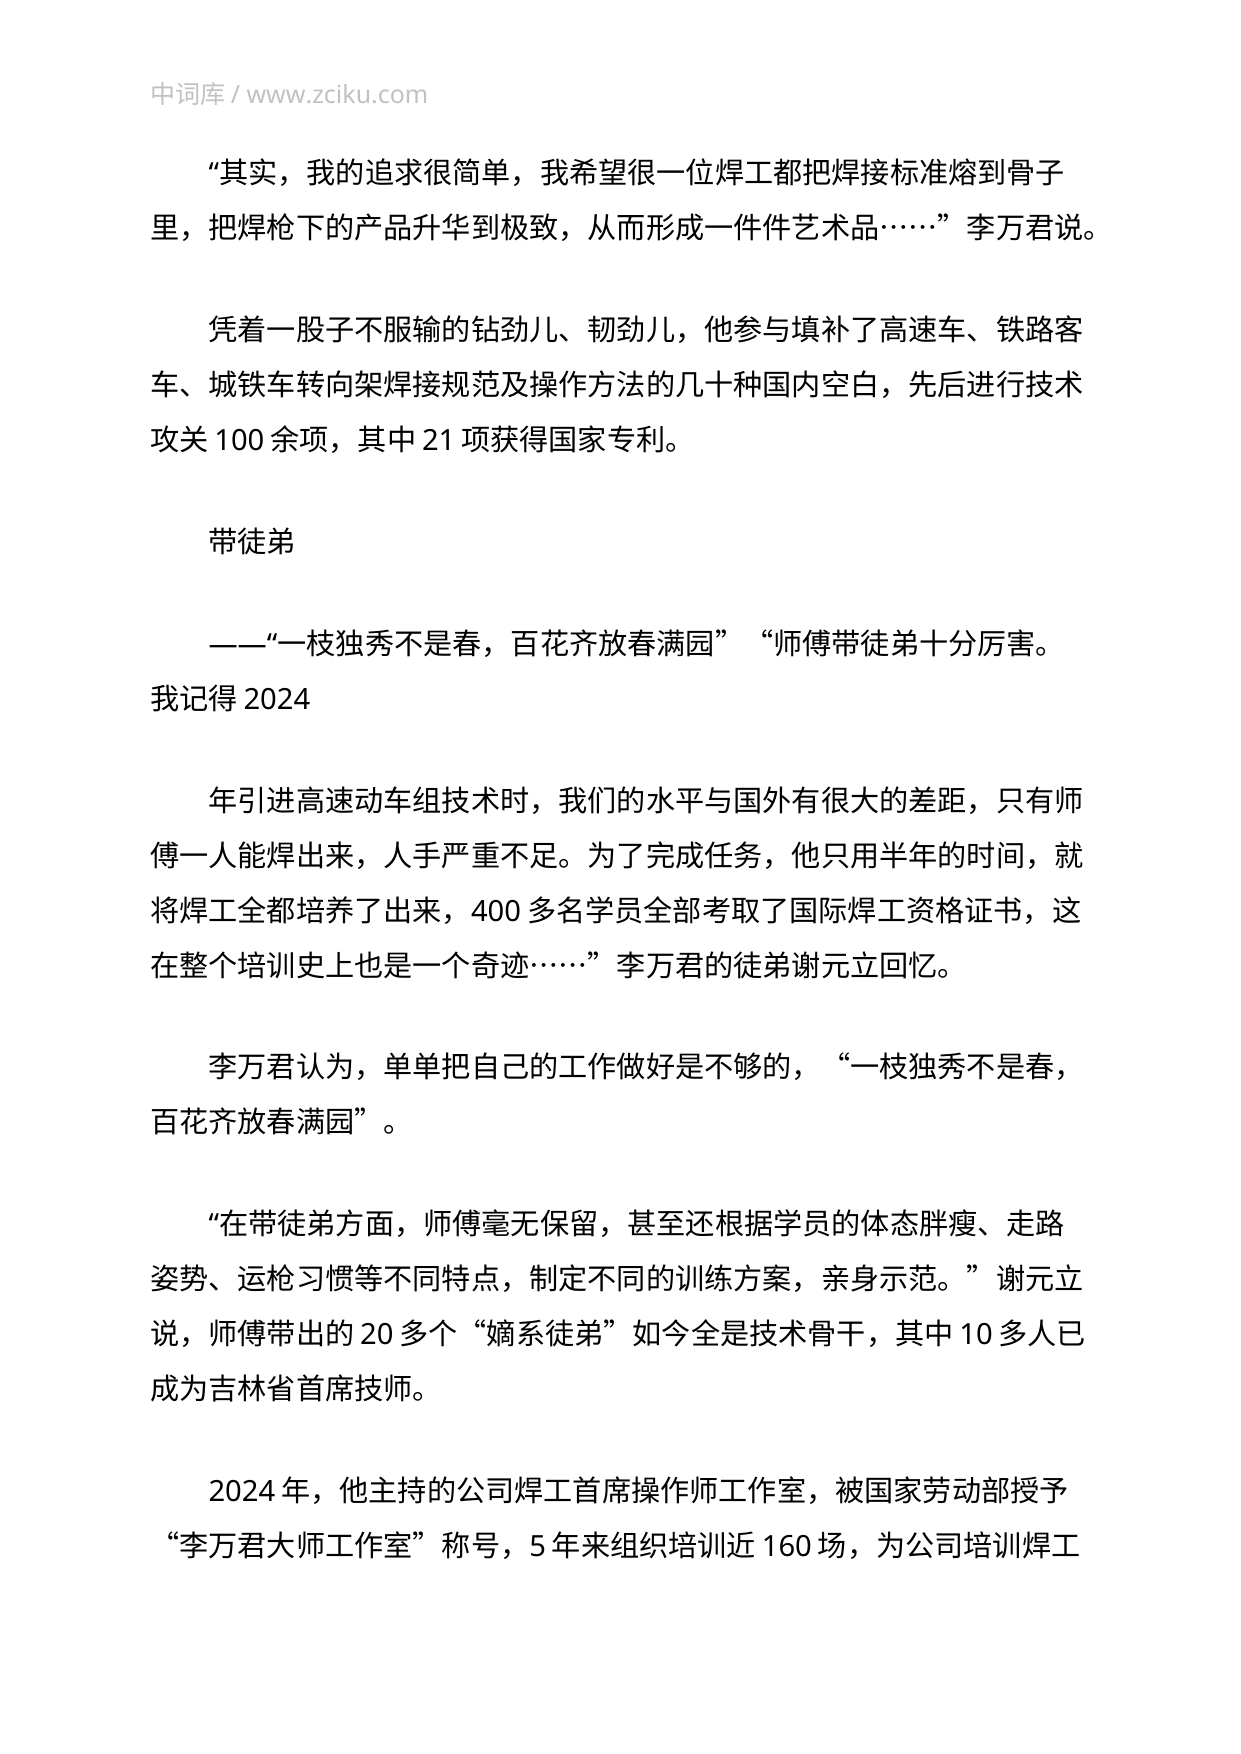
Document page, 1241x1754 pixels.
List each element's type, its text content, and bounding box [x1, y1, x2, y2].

text “其实，我的追求很简单，我希望很一位焊工都把焊接标准熔到骨子里，把焊枪下的产品升华到极致，从而形成一件件艺术品……”李万君说。 [150, 150, 1090, 247]
text 带徒弟 [150, 518, 1090, 561]
text 年引进高速动车组技术时，我们的水平与国外有很大的差距，只有师傅一人能焊出来，人手严重不足。为了完成任务，他只用半年的时间，就将焊工全都培养了出来，400多名学员全部考取了国际焊工资格证书，这在整个培训史上也是一个奇迹……”李万君的徒弟谢元立回忆。 [150, 777, 1090, 984]
text ——“一枝独秀不是春，百花齐放春满园”“师傅带徒弟十分厉害。我记得2024 [150, 620, 1090, 718]
text 凭着一股子不服输的钻劲儿、韧劲儿，他参与填补了高速车、铁路客车、城铁车转向架焊接规范及操作方法的几十种国内空白，先后进行技术攻关100余项，其中21项获得国家专利。 [150, 307, 1090, 459]
text 李万君认为，单单把自己的工作做好是不够的，“一枝独秀不是春，百花齐放春满园”。 [150, 1044, 1090, 1141]
text “在带徒弟方面，师傅毫无保留，甚至还根据学员的体态胖瘦、走路姿势、运枪习惯等不同特点，制定不同的训练方案，亲身示范。”谢元立说，师傅带出的20多个“嫡系徒弟”如今全是技术骨干，其中10多人已成为吉林省首席技师。 [150, 1201, 1090, 1408]
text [150, 1467, 1090, 1564]
